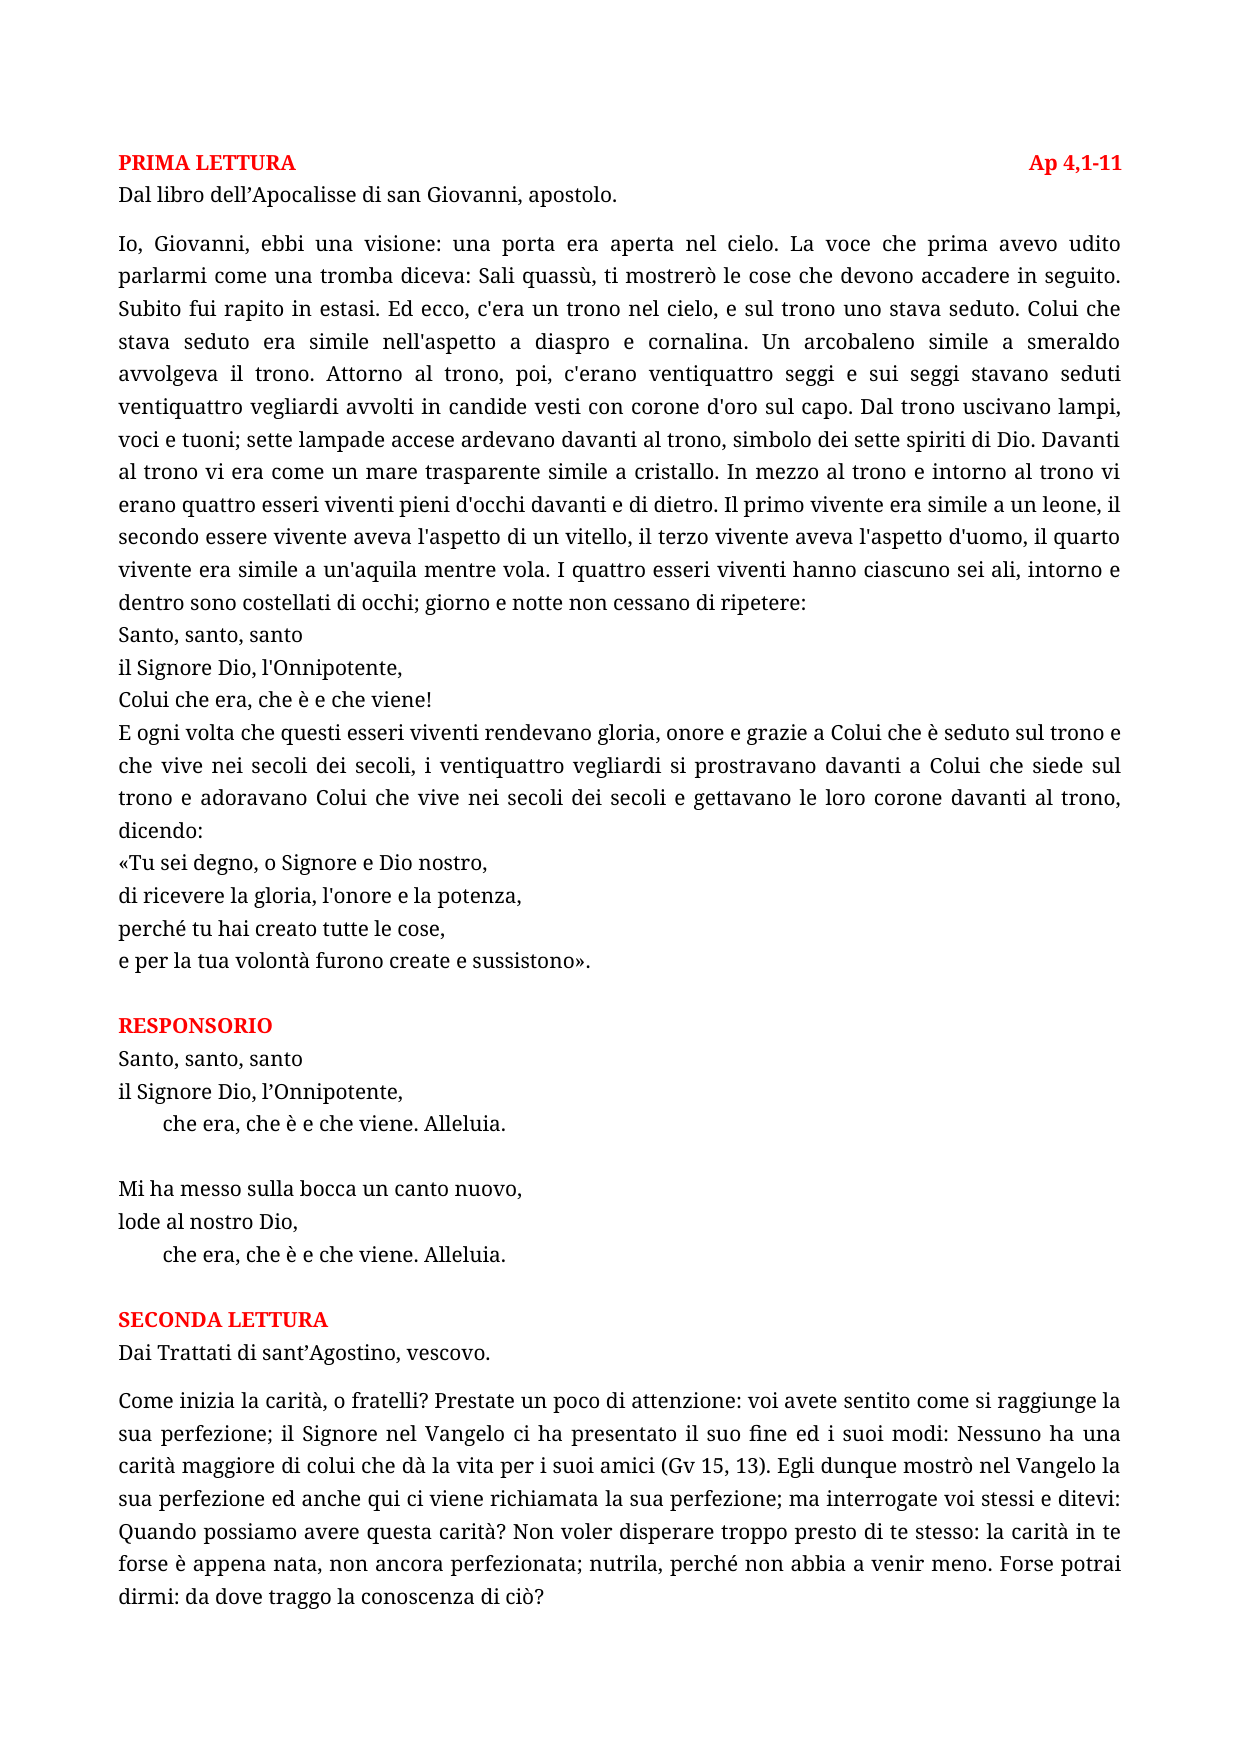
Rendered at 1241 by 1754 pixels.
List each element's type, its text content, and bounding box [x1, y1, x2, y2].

text Dal libro dell’Apocalisse di san Giovanni, apostolo. [118, 180, 1122, 209]
text Mi ha messo sulla bocca un canto nuovo, [118, 1174, 1122, 1203]
text di ricevere la gloria, l'onore e la potenza, [118, 881, 1122, 909]
text Dai Trattati di sant’Agostino, vescovo. [118, 1338, 1122, 1366]
text SECONDA LETTURA [118, 1305, 1122, 1333]
text Io, Giovanni, ebbi una visione: una porta era aperta nel cielo. La voce che prima avevo udito parlarmi come una tromba diceva: Sali quassù, ti mostrerò le cose che devono accadere in seguito. Subito fui rapito in estasi. Ed ecco, c'era un trono nel cielo, e sul trono uno stava seduto. Colui che stava seduto era simile nell'aspetto a diaspro e cornalina. Un arcobaleno simile a smeraldo avvolgeva il trono. Attorno al trono, poi, c'erano ventiquattro seggi e sui seggi stavano seduti ventiquattro vegliardi avvolti in candide vesti con corone d'oro sul capo. Dal trono uscivano lampi, voci e tuoni; sette lampade accese ardevano davanti al trono, simbolo dei sette spiriti di Dio. Davanti al trono vi era come un mare trasparente simile a cristallo. In mezzo al trono e intorno al trono vi erano quattro esseri viventi pieni d'occhi davanti e di dietro. Il primo vivente era simile a un leone, il secondo essere vivente aveva l'aspetto di un vitello, il terzo vivente aveva l'aspetto d'uomo, il quarto vivente era simile a un'aquila mentre vola. I quattro esseri viventi hanno ciascuno sei ali, intorno e dentro sono costellati di occhi; giorno e notte non cessano di ripetere: [118, 229, 1122, 616]
text «Tu sei degno, o Signore e Dio nostro, [118, 848, 1122, 877]
text RESPONSORIO [118, 1012, 1122, 1040]
text E ogni volta che questi esseri viventi rendevano gloria, onore e grazie a Colui che è seduto sul trono e che vive nei secoli dei secoli, i ventiquattro vegliardi si prostravano davanti a Colui che siede sul trono e adoravano Colui che vive nei secoli dei secoli e gettavano le loro corone davanti al trono, dicendo: [118, 718, 1122, 844]
text e per la tua volontà furono create e sussistono». [118, 946, 1122, 975]
text Come inizia la carità, o fratelli? Prestate un poco di attenzione: voi avete sentito come si raggiunge la sua perfezione; il Signore nel Vangelo ci ha presentato il suo fine ed i suoi modi: Nessuno ha una carità maggiore di colui che dà la vita per i suoi amici (Gv 15, 13). Egli dunque mostrò nel Vangelo la sua perfezione ed anche qui ci viene richiamata la sua perfezione; ma interrogate voi stessi e ditevi: Quando possiamo avere questa carità? Non voler disperare troppo presto di te stesso: la carità in te forse è appena nata, non ancora perfezionata; nutrila, perché non abbia a venir meno. Forse potrai dirmi: da dove traggo la conoscenza di ciò? [118, 1386, 1122, 1611]
text che era, che è e che viene. Alleluia. [118, 1240, 1122, 1268]
text Colui che era, che è e che viene! [118, 686, 1122, 714]
text il Signore Dio, l’Onnipotente, [118, 1077, 1122, 1105]
text il Signore Dio, l'Onnipotente, [118, 653, 1122, 681]
text Santo, santo, santo [118, 1044, 1122, 1073]
text PRIMA LETTURA Ap 4,1-11 [118, 148, 1122, 176]
text lode al nostro Dio, [118, 1207, 1122, 1236]
text che era, che è e che viene. Alleluia. [118, 1109, 1122, 1138]
text perché tu hai creato tutte le cose, [118, 914, 1122, 942]
text Santo, santo, santo [118, 620, 1122, 649]
